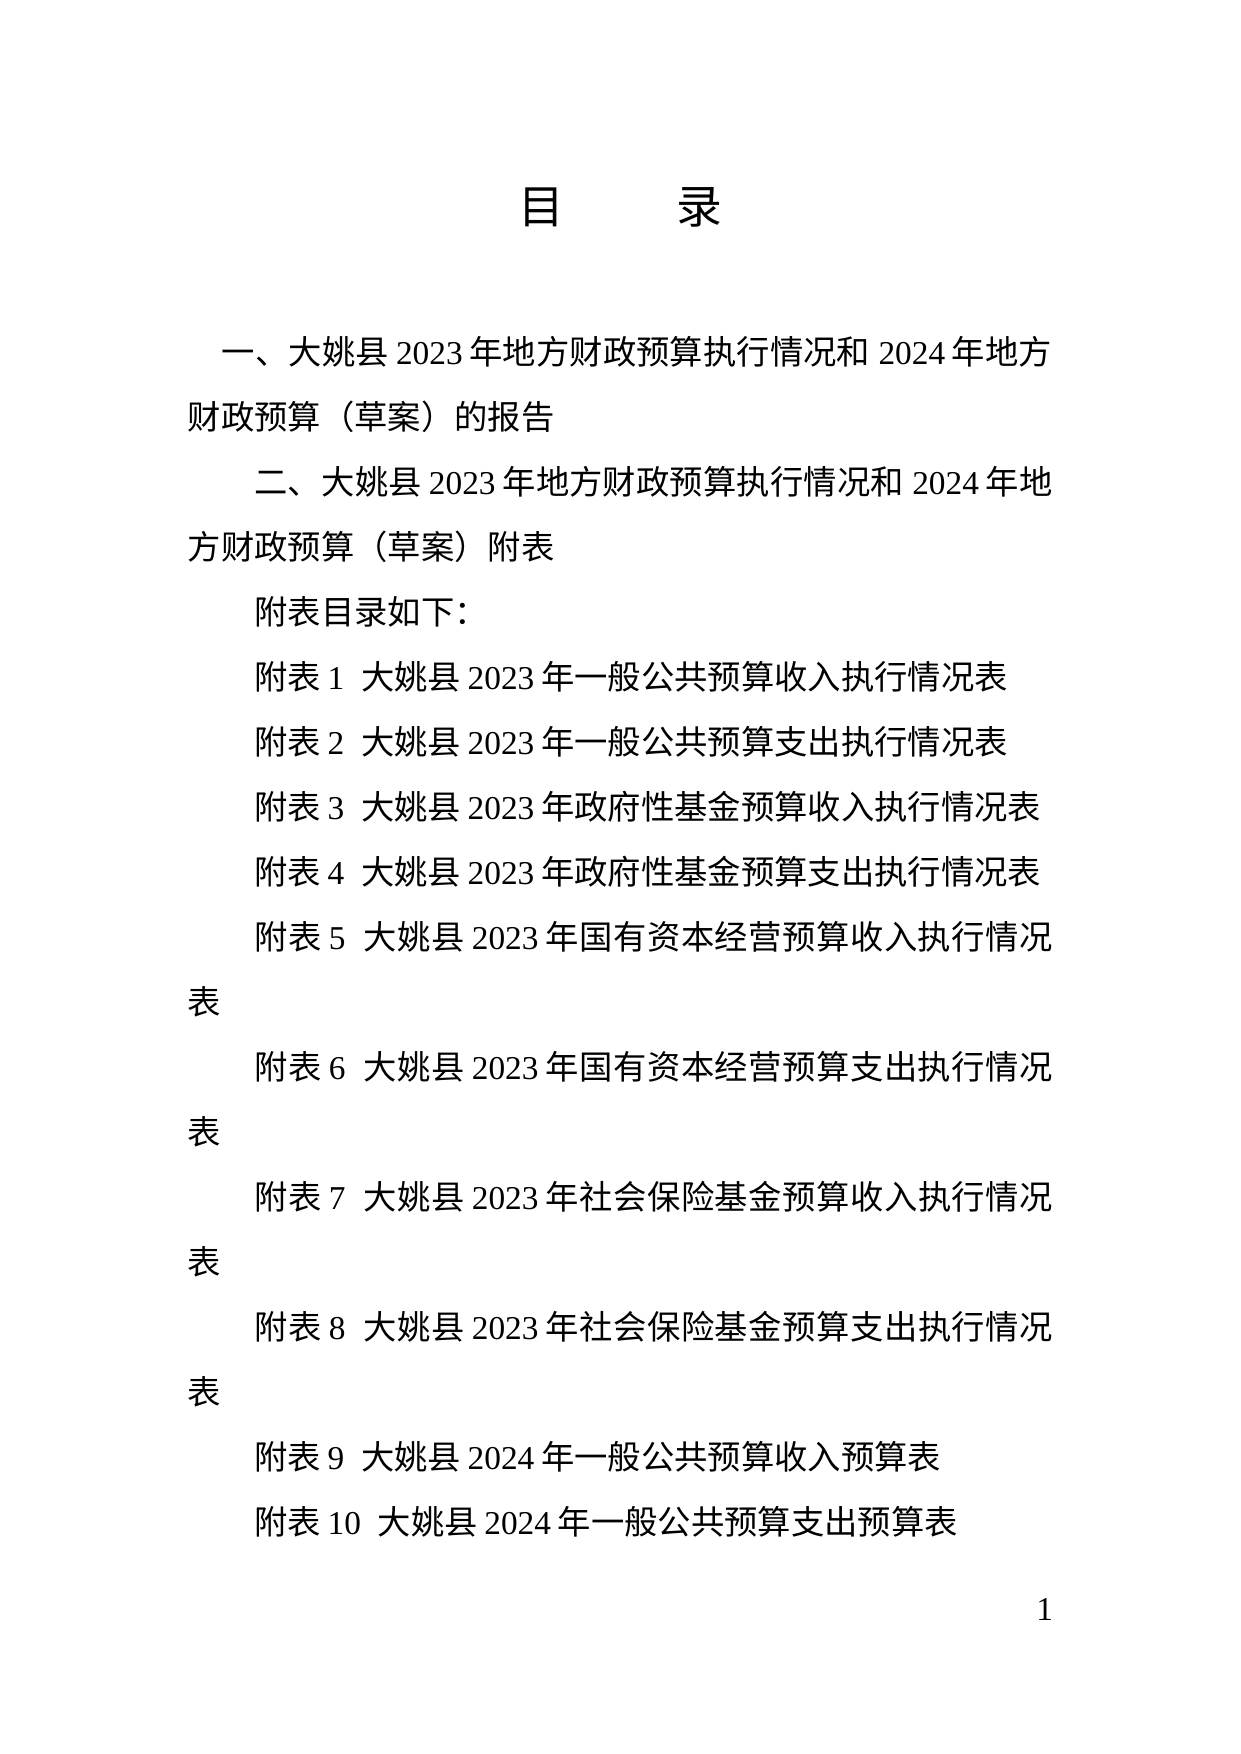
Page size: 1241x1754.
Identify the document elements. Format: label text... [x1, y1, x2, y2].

text 附表2 大姚县2023年一般公共预算支出执行情况表 [187, 707, 1053, 772]
text 附表4 大姚县2023年政府性基金预算支出执行情况表 [187, 837, 1053, 902]
text 附表7 大姚县2023年社会保险基金预算收入执行情况表 [187, 1162, 1053, 1292]
text 附表9 大姚县2024年一般公共预算收入预算表 [187, 1422, 1053, 1487]
text 目 录 [187, 155, 1053, 252]
text 附表5 大姚县2023年国有资本经营预算收入执行情况表 [187, 902, 1053, 1032]
text 附表目录如下： [187, 577, 1053, 642]
text 附表10 大姚县2024年一般公共预算支出预算表 [187, 1487, 1053, 1552]
text 附表1 大姚县2023年一般公共预算收入执行情况表 [187, 642, 1053, 707]
text 附表8 大姚县2023年社会保险基金预算支出执行情况表 [187, 1292, 1053, 1422]
text 二、大姚县2023年地方财政预算执行情况和2024年地方财政预算（草案）附表 [187, 447, 1053, 577]
text 一、大姚县2023年地方财政预算执行情况和2024年地方财政预算（草案）的报告 [187, 317, 1053, 447]
text 附表3 大姚县2023年政府性基金预算收入执行情况表 [187, 772, 1053, 837]
text 附表6 大姚县2023年国有资本经营预算支出执行情况表 [187, 1032, 1053, 1162]
